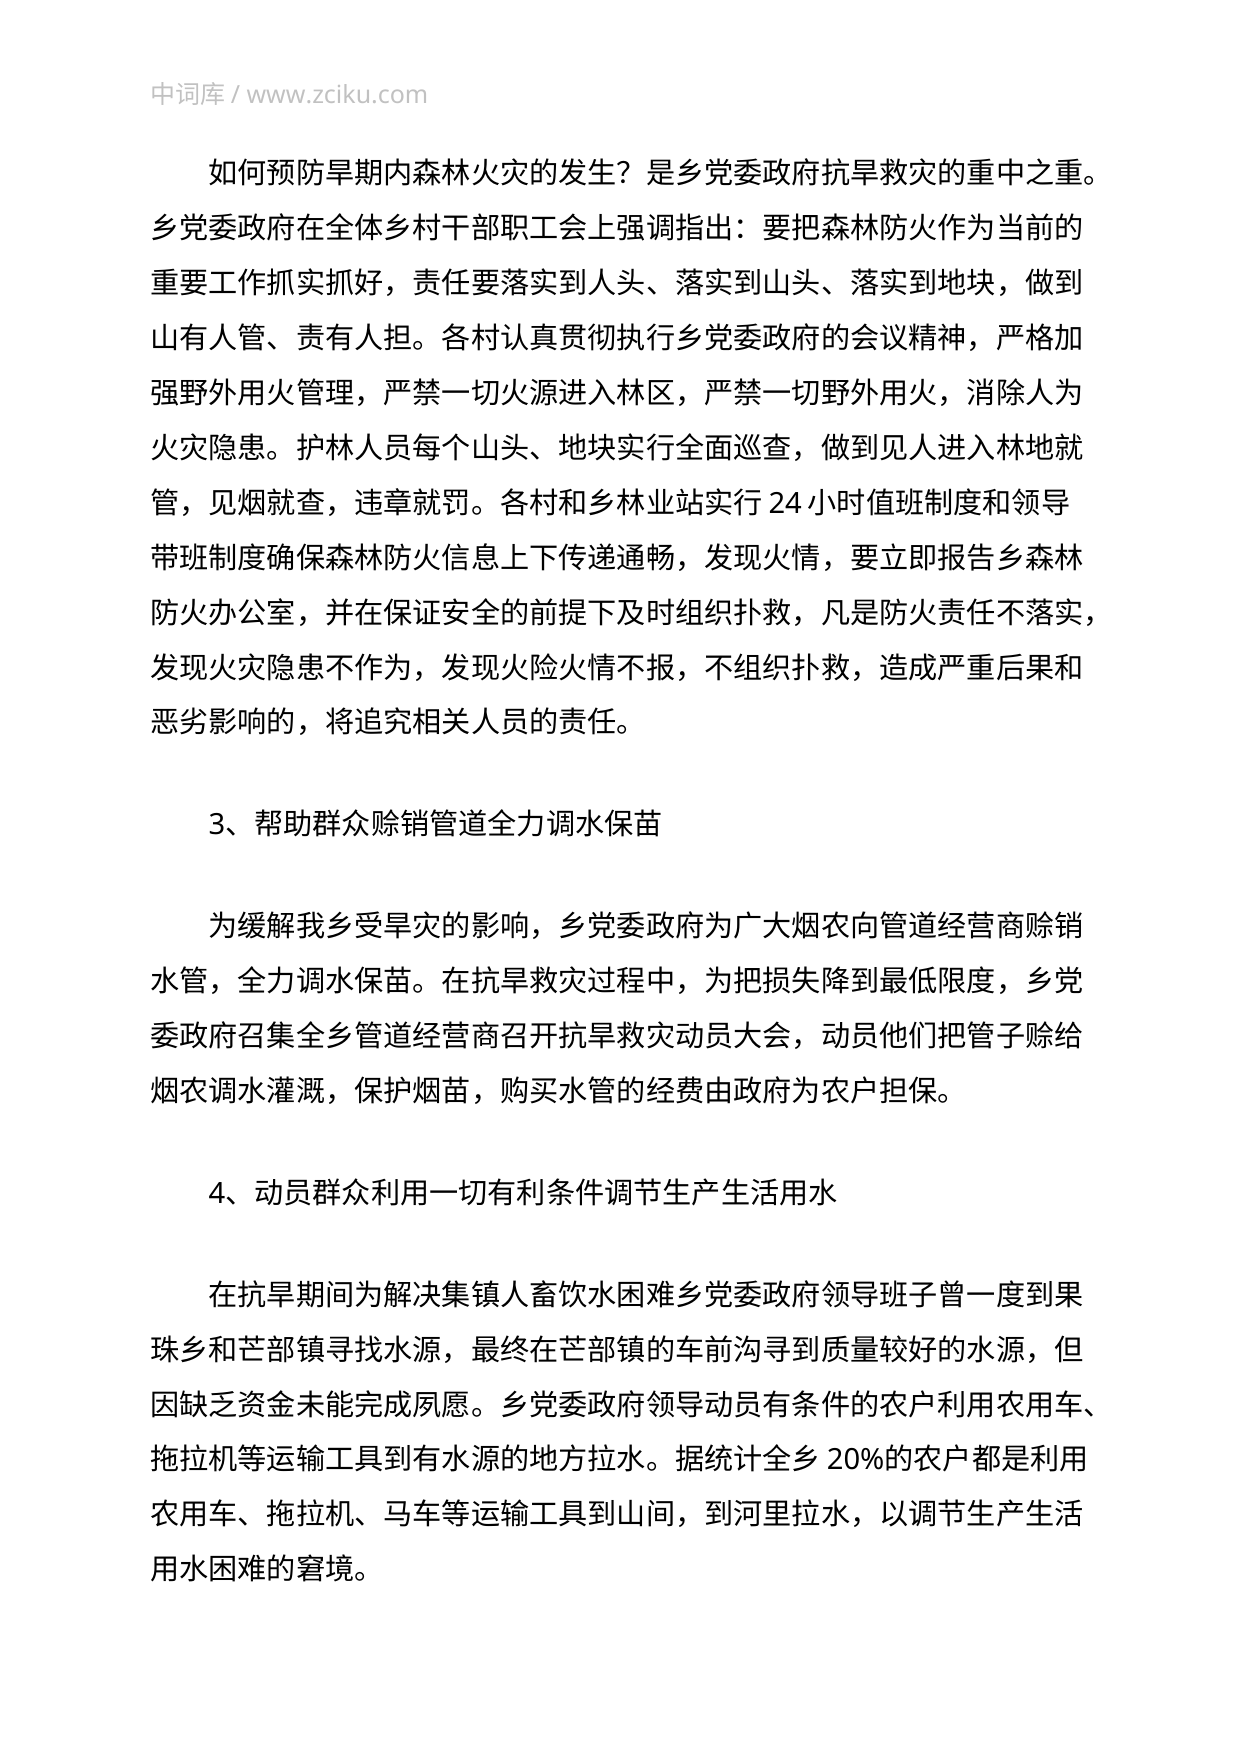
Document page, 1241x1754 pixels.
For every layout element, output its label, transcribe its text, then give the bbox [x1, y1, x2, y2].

text 如何预防旱期内森林火灾的发生？是乡党委政府抗旱救灾的重中之重。乡党委政府在全体乡村干部职工会上强调指出：要把森林防火作为当前的重要工作抓实抓好，责任要落实到人头、落实到山头、落实到地块，做到山有人管、责有人担。各村认真贯彻执行乡党委政府的会议精神，严格加强野外用火管理，严禁一切火源进入林区，严禁一切野外用火，消除人为火灾隐患。护林人员每个山头、地块实行全面巡查，做到见人进入林地就管，见烟就查，违章就罚。各村和乡林业站实行24小时值班制度和领导带班制度确保森林防火信息上下传递通畅，发现火情，要立即报告乡森林防火办公室，并在保证安全的前提下及时组织扑救，凡是防火责任不落实，发现火灾隐患不作为，发现火险火情不报，不组织扑救，造成严重后果和恶劣影响的，将追究相关人员的责任。 [150, 150, 1090, 741]
text 3、帮助群众赊销管道全力调水保苗 [150, 801, 1090, 843]
text 为缓解我乡受旱灾的影响，乡党委政府为广大烟农向管道经营商赊销水管，全力调水保苗。在抗旱救灾过程中，为把损失降到最低限度，乡党委政府召集全乡管道经营商召开抗旱救灾动员大会，动员他们把管子赊给烟农调水灌溉，保护烟苗，购买水管的经费由政府为农户担保。 [150, 903, 1090, 1110]
text 在抗旱期间为解决集镇人畜饮水困难乡党委政府领导班子曾一度到果珠乡和芒部镇寻找水源，最终在芒部镇的车前沟寻到质量较好的水源，但因缺乏资金未能完成夙愿。乡党委政府领导动员有条件的农户利用农用车、拖拉机等运输工具到有水源的地方拉水。据统计全乡20%的农户都是利用农用车、拖拉机、马车等运输工具到山间，到河里拉水，以调节生产生活用水困难的窘境。 [150, 1271, 1090, 1588]
text 4、动员群众利用一切有利条件调节生产生活用水 [150, 1169, 1090, 1212]
